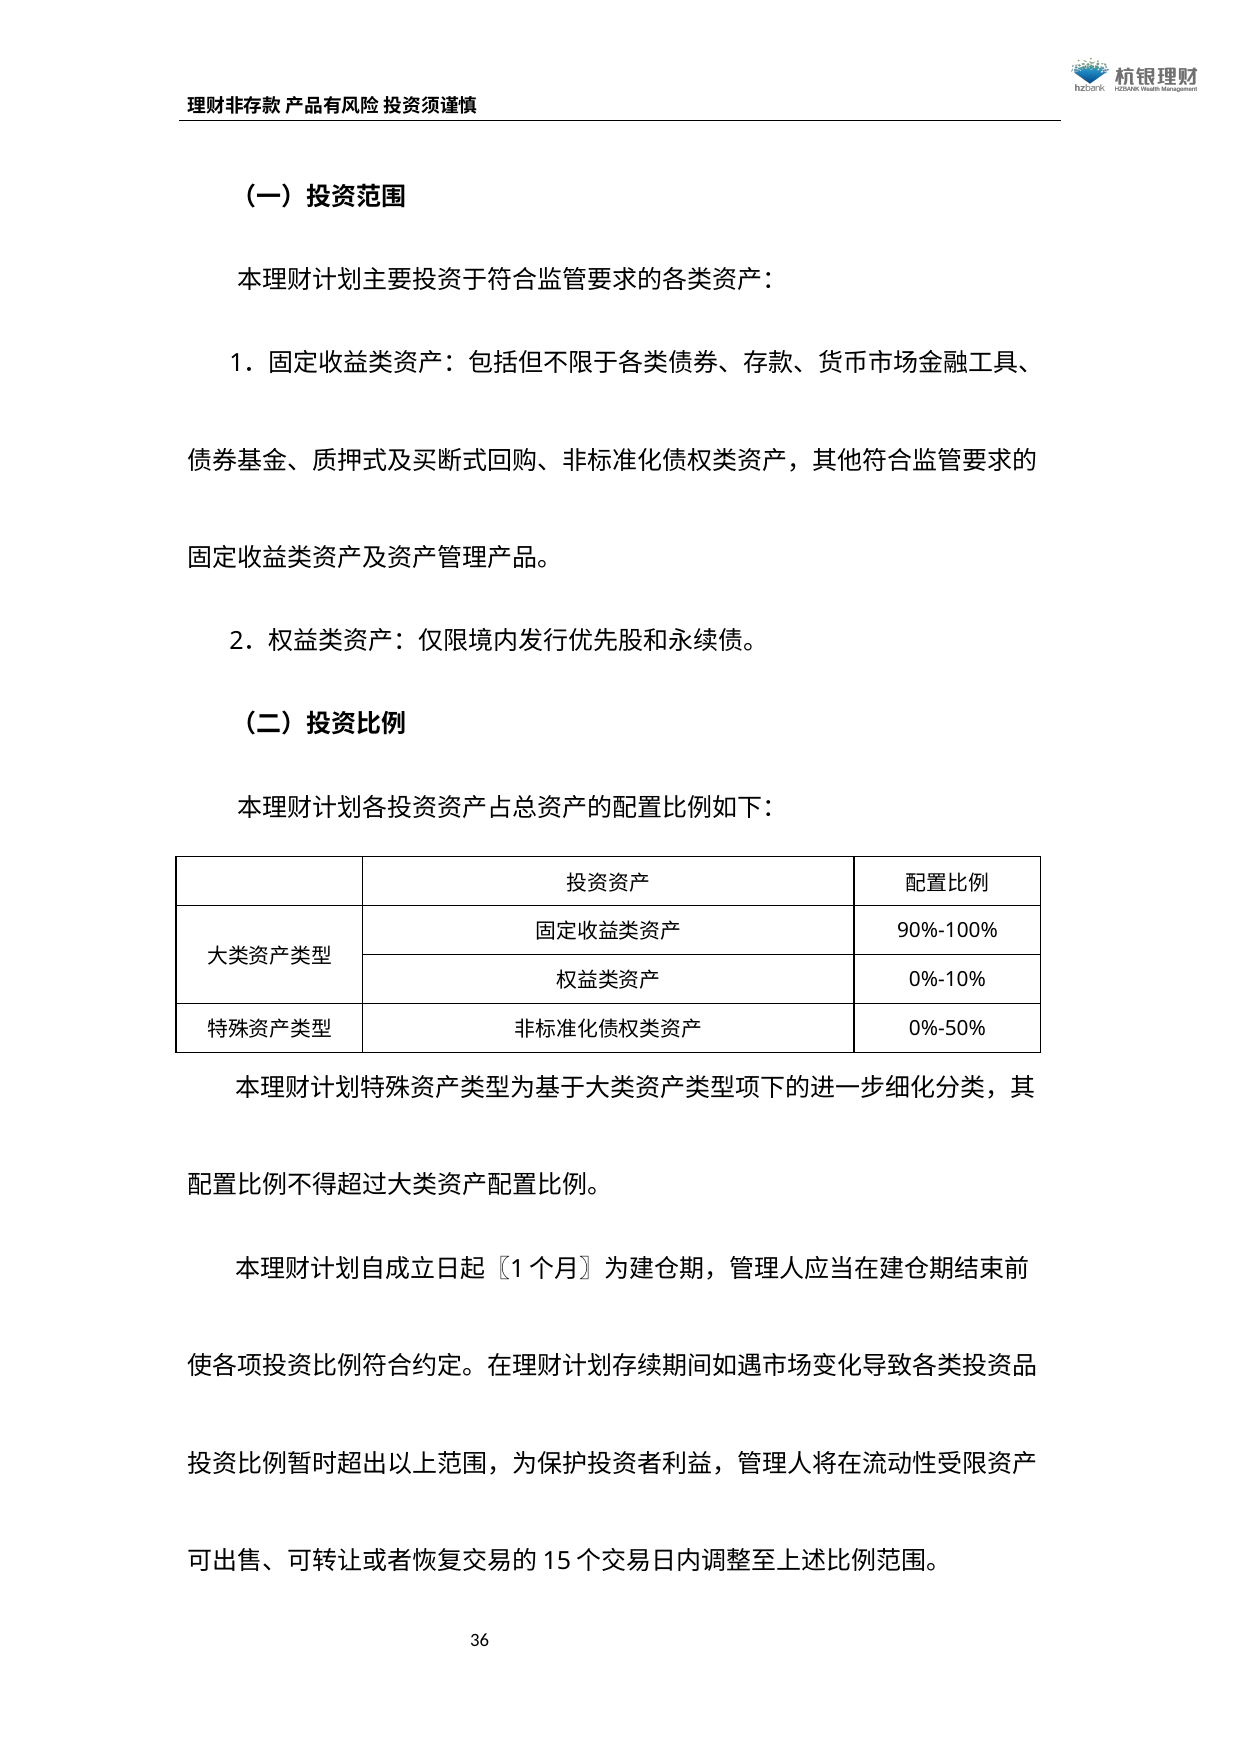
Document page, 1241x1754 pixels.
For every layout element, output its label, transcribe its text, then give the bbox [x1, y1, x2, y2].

text 本理财计划特殊资产类型为基于大类资产类型项下的进一步细化分类，其配置比例不得超过大类资产配置比例。 [187, 1053, 1053, 1216]
table_cell 90%-100% [855, 906, 1040, 954]
table_header [177, 857, 362, 905]
table_cell 非标准化债权类资产 [363, 1004, 853, 1052]
text 本理财计划主要投资于符合监管要求的各类资产： [187, 245, 1053, 310]
table_header 配置比例 [855, 857, 1040, 905]
table_header 投资资产 [363, 857, 853, 905]
text 本理财计划各投资资产占总资产的配置比例如下： [187, 773, 1053, 838]
list 固定收益类资产：包括但不限于各类债券、存款、货币市场金融工具、债券基金、质押式及买断式回购、非标准化债权类资产，其他符合监管要求的固定收益类资产及资产管理产品。 [187, 328, 1053, 588]
list 投资范围 [187, 162, 1053, 227]
table_cell 大类资产类型 [177, 906, 362, 1003]
table_cell 权益类资产 [363, 955, 853, 1003]
list 投资比例 [187, 689, 1053, 754]
table_cell 特殊资产类型 [177, 1004, 362, 1052]
table_cell 固定收益类资产 [363, 906, 853, 954]
table_cell 0%-50% [855, 1004, 1040, 1052]
list 权益类资产：仅限境内发行优先股和永续债。 [187, 606, 1053, 671]
table_cell 0%-10% [855, 955, 1040, 1003]
text 本理财计划自成立日起〖1个月〗为建仓期，管理人应当在建仓期结束前使各项投资比例符合约定。在理财计划存续期间如遇市场变化导致各类投资品投资比例暂时超出以上范围，为保护投资者利益，管理人将在流动性受限资产可出售、可转让或者恢复交易的15个交易日内调整至上述比例范围。 [187, 1234, 1053, 1591]
picture [1027, 0, 1240, 151]
